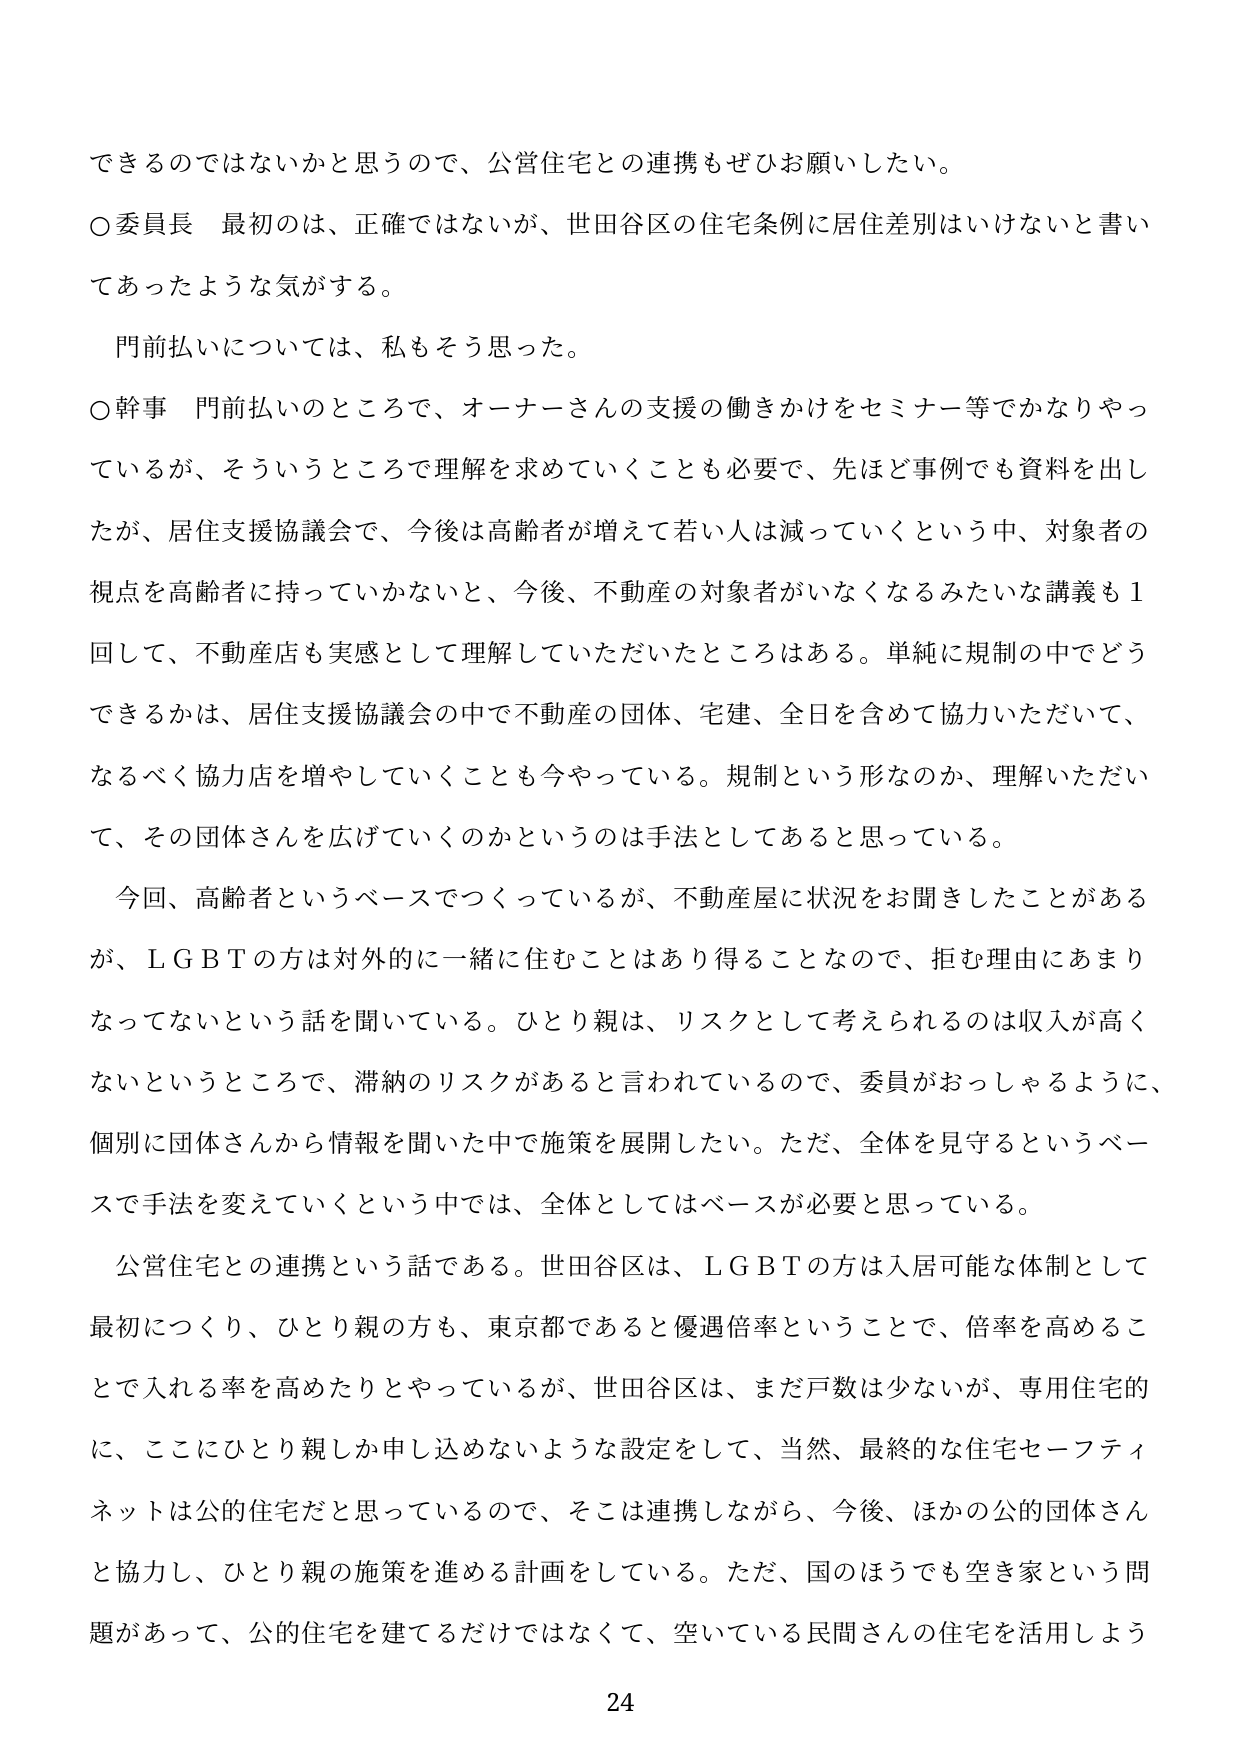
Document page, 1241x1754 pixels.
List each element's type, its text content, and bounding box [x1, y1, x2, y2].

text ○幹事 門前払いのところで、オーナーさんの支援の働きかけをセミナー等でかなりやっているが、そういうところで理解を求めていくことも必要で、先ほど事例でも資料を出したが、居住支援協議会で、今後は高齢者が増えて若い人は減っていくという中、対象者の視点を高齢者に持っていかないと、今後、不動産の対象者がいなくなるみたいな講義も１回して、不動産店も実感として理解していただいたところはある。単純に規制の中でどうできるかは、居住支援協議会の中で不動産の団体、宅建、全日を含めて協力いただいて、なるべく協力店を増やしていくことも今やっている。規制という形なのか、理解いただいて、その団体さんを広げていくのかというのは手法としてあると思っている。 [89, 376, 1151, 866]
text 今回、高齢者というベースでつくっているが、不動産屋に状況をお聞きしたことがあるが、ＬＧＢＴの方は対外的に一緒に住むことはあり得ることなので、拒む理由にあまりなってないという話を聞いている。ひとり親は、リスクとして考えられるのは収入が高くないというところで、滞納のリスクがあると言われているので、委員がおっしゃるように、個別に団体さんから情報を聞いた中で施策を展開したい。ただ、全体を見守るというベースで手法を変えていくという中では、全体としてはベースが必要と思っている。 [89, 866, 1151, 1233]
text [89, 131, 1151, 192]
text 門前払いについては、私もそう思った。 [89, 315, 1151, 376]
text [89, 1233, 1151, 1662]
text ○委員長 最初のは、正確ではないが、世田谷区の住宅条例に居住差別はいけないと書いてあったような気がする。 [89, 192, 1151, 315]
